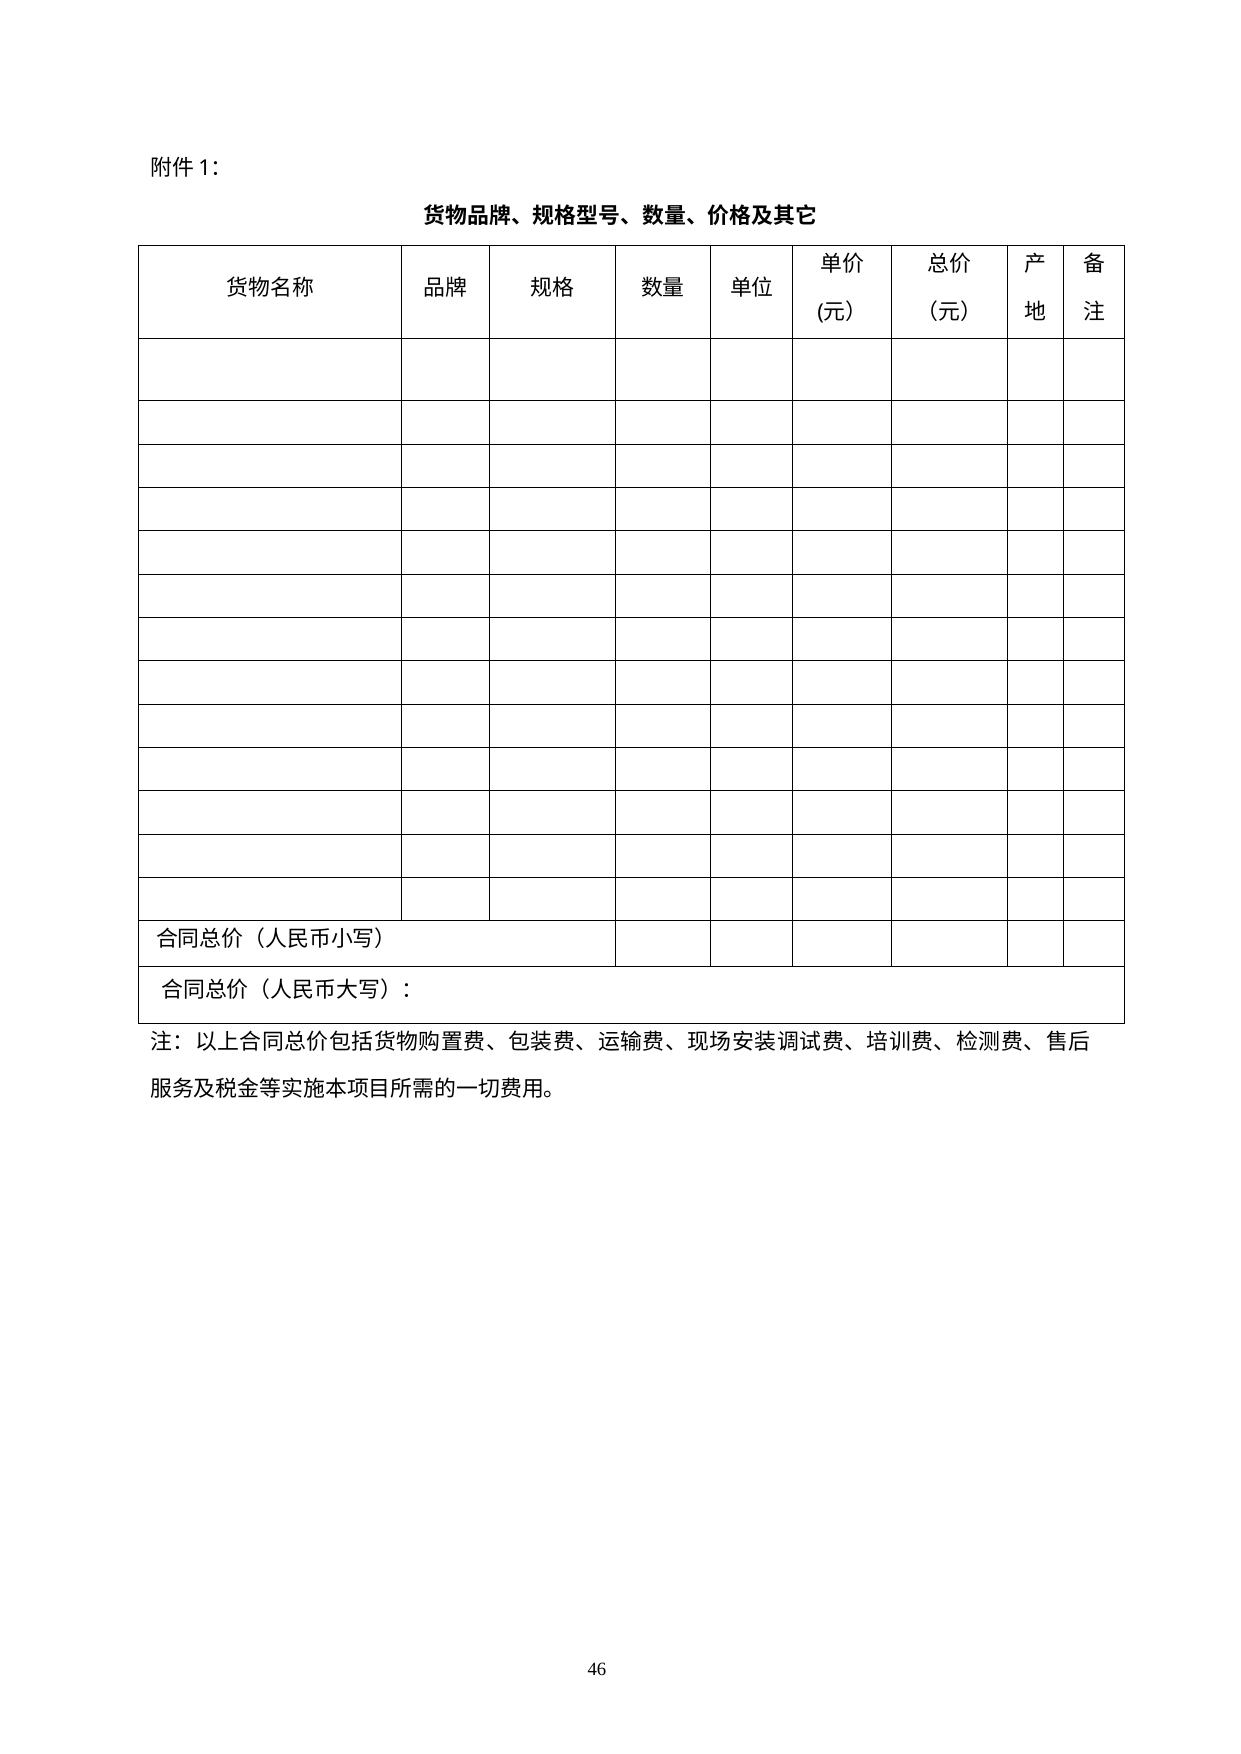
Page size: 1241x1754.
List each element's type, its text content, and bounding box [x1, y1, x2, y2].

table_cell [892, 661, 1007, 704]
table_header 总价（元） [892, 246, 1007, 338]
table_cell [711, 531, 792, 574]
table_cell [402, 575, 489, 617]
table_cell [616, 661, 710, 704]
table_cell [892, 791, 1007, 834]
table_cell [402, 835, 489, 877]
table_cell [793, 401, 891, 444]
table_cell [616, 705, 710, 747]
table_header 单价(元） [793, 246, 891, 338]
table_cell [1064, 339, 1124, 400]
table_cell [711, 705, 792, 747]
table_cell [711, 618, 792, 660]
table_cell [711, 339, 792, 400]
table_cell [616, 339, 710, 400]
table_cell [402, 531, 489, 574]
table_cell [490, 705, 615, 747]
text 注：以上合同总价包括货物购置费、包装费、运输费、现场安装调试费、培训费、检测费、售后服务及税金等实施本项目所需的一切费用。 [150, 1024, 1090, 1103]
table_cell [892, 878, 1007, 920]
table_cell [139, 878, 401, 920]
table_cell [490, 618, 615, 660]
table_cell [490, 575, 615, 617]
table_cell [1064, 921, 1124, 966]
table_cell [1008, 748, 1063, 790]
table_cell [402, 705, 489, 747]
table_header 备注 [1064, 246, 1124, 338]
table_cell [616, 531, 710, 574]
table_cell [139, 575, 401, 617]
table_cell [1008, 921, 1063, 966]
table_cell [793, 878, 891, 920]
table_cell [1008, 705, 1063, 747]
table_cell [616, 921, 710, 966]
table_header 产地 [1008, 246, 1063, 338]
table_cell [793, 339, 891, 400]
table_cell [892, 748, 1007, 790]
table_cell [711, 921, 792, 966]
table_cell [139, 339, 401, 400]
table_cell [1008, 575, 1063, 617]
table_header 单位 [711, 246, 792, 338]
table_cell [711, 835, 792, 877]
table_cell [1064, 835, 1124, 877]
table_cell [616, 401, 710, 444]
table_cell [793, 575, 891, 617]
table_cell [139, 748, 401, 790]
table_cell [616, 878, 710, 920]
table_cell [1064, 488, 1124, 530]
table_cell [402, 339, 489, 400]
table_cell [1064, 791, 1124, 834]
table_cell [490, 531, 615, 574]
text 附件1： [150, 150, 1090, 182]
table_cell [490, 488, 615, 530]
table_cell [711, 661, 792, 704]
table_cell [892, 705, 1007, 747]
table_cell [1008, 791, 1063, 834]
table_cell [139, 661, 401, 704]
table_cell [892, 618, 1007, 660]
table_cell [793, 445, 891, 487]
table_cell [1008, 339, 1063, 400]
table_cell [139, 531, 401, 574]
table_cell [616, 835, 710, 877]
table_cell [139, 835, 401, 877]
table_cell [402, 401, 489, 444]
table_cell [490, 661, 615, 704]
text 货物品牌、规格型号、数量、价格及其它 [150, 198, 1090, 229]
table_header 规格 [490, 246, 615, 338]
table_header 品牌 [402, 246, 489, 338]
table_cell [793, 488, 891, 530]
table_cell [892, 339, 1007, 400]
table_cell [1008, 835, 1063, 877]
table_cell [1064, 705, 1124, 747]
table_cell [1064, 531, 1124, 574]
table_cell [793, 618, 891, 660]
table_cell [1064, 445, 1124, 487]
table_cell [139, 445, 401, 487]
table_cell [616, 445, 710, 487]
table_cell [892, 921, 1007, 966]
table_cell [793, 661, 891, 704]
table_cell [490, 835, 615, 877]
table_cell [1008, 531, 1063, 574]
table_cell [402, 618, 489, 660]
table_cell [139, 488, 401, 530]
table_cell [490, 445, 615, 487]
table_cell [711, 791, 792, 834]
table_cell [1064, 878, 1124, 920]
table_header 数量 [616, 246, 710, 338]
table_cell [793, 748, 891, 790]
table_cell [892, 445, 1007, 487]
table_cell [616, 575, 710, 617]
table_cell [1064, 575, 1124, 617]
table_cell [139, 401, 401, 444]
table_cell [892, 575, 1007, 617]
table_cell [892, 531, 1007, 574]
table_cell [1064, 748, 1124, 790]
table_cell [711, 878, 792, 920]
table_cell [711, 401, 792, 444]
table_cell [490, 339, 615, 400]
table_cell [139, 791, 401, 834]
table_cell [490, 748, 615, 790]
table_cell [1008, 401, 1063, 444]
table_cell [616, 618, 710, 660]
table_cell [616, 488, 710, 530]
table_cell [490, 878, 615, 920]
table_cell [1064, 661, 1124, 704]
table_cell [793, 705, 891, 747]
table_cell [402, 748, 489, 790]
table_header 货物名称 [139, 246, 401, 338]
table_cell [793, 791, 891, 834]
table_cell [892, 488, 1007, 530]
table_cell [616, 791, 710, 834]
table_cell [402, 791, 489, 834]
table_cell [139, 705, 401, 747]
table_cell [616, 748, 710, 790]
table_cell [892, 835, 1007, 877]
table_cell [711, 445, 792, 487]
table_cell [1008, 661, 1063, 704]
table_cell 合同总价（人民币大写）： [139, 967, 1124, 1023]
table_cell [1008, 445, 1063, 487]
table_cell [490, 401, 615, 444]
table_cell [793, 835, 891, 877]
table_cell [711, 575, 792, 617]
table_cell [402, 661, 489, 704]
table_cell [1064, 401, 1124, 444]
table_cell 合同总价（人民币小写） [139, 921, 615, 966]
table_cell [711, 748, 792, 790]
table_cell [793, 921, 891, 966]
table_cell [402, 488, 489, 530]
table_cell [793, 531, 891, 574]
table_cell [402, 445, 489, 487]
table_cell [1008, 878, 1063, 920]
table_cell [402, 878, 489, 920]
table_cell [1008, 618, 1063, 660]
table_cell [711, 488, 792, 530]
table_cell [139, 618, 401, 660]
table_cell [892, 401, 1007, 444]
table_cell [1008, 488, 1063, 530]
table_cell [490, 791, 615, 834]
table_cell [1064, 618, 1124, 660]
